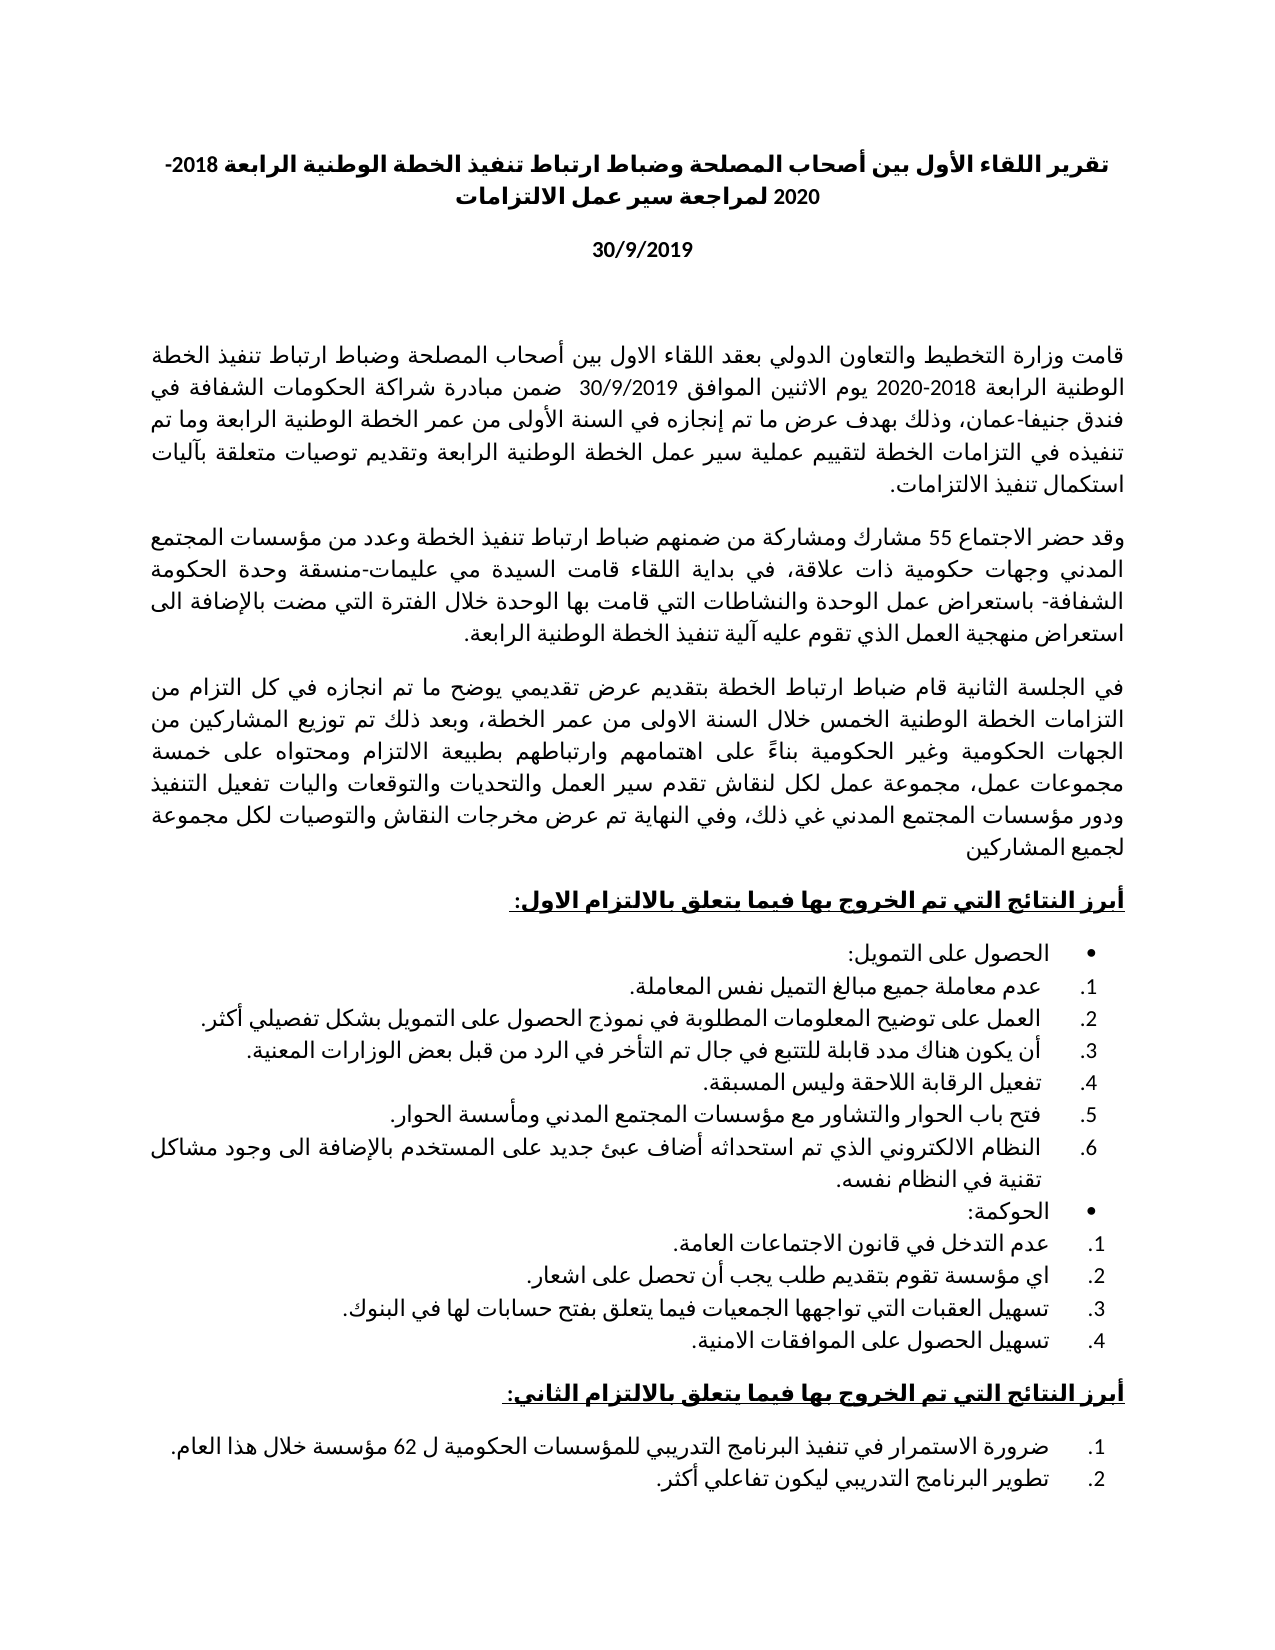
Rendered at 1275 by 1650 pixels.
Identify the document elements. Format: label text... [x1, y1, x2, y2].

text 30/9/2019 [150, 235, 1125, 263]
list الحصول على التمويل: [150, 939, 1087, 968]
list النظام الالكتروني الذي تم استحداثه أضاف عبئ جديد على المستخدم بالإضافة الى وجود مشاكل تقنية في النظام نفسه. [150, 1133, 1080, 1193]
list عدم التدخل في قانون الاجتماعات العامة. [150, 1229, 1087, 1257]
list عدم معاملة جميع مبالغ التميل نفس المعاملة. [150, 972, 1080, 1000]
text قامت وزارة التخطيط والتعاون الدولي بعقد اللقاء الاول بين أصحاب المصلحة وضباط ارتباط تنفيذ الخطة الوطنية الرابعة 2018-2020 يوم الاثنين الموافق 30/9/2019 ضمن مبادرة شراكة الحكومات الشفافة في فندق جنيفا-عمان، وذلك بهدف عرض ما تم إنجازه في السنة الأولى من عمر الخطة الوطنية الرابعة وما تم تنفيذه في التزامات الخطة لتقييم عملية سير عمل الخطة الوطنية الرابعة وتقديم توصيات متعلقة بآليات استكمال تنفيذ الالتزامات. [150, 341, 1125, 498]
list تطوير البرنامج التدريبي ليكون تفاعلي أكثر. [150, 1464, 1087, 1492]
list تسهيل الحصول على الموافقات الامنية. [150, 1326, 1087, 1354]
list فتح باب الحوار والتشاور مع مؤسسات المجتمع المدني ومأسسة الحوار. [150, 1101, 1080, 1128]
text في الجلسة الثانية قام ضباط ارتباط الخطة بتقديم عرض تقديمي يوضح ما تم انجازه في كل التزام من التزامات الخطة الوطنية الخمس خلال السنة الاولى من عمر الخطة، وبعد ذلك تم توزيع المشاركين من الجهات الحكومية وغير الحكومية بناءً على اهتمامهم وارتباطهم بطبيعة الالتزام ومحتواه على خمسة مجموعات عمل، مجموعة عمل لكل لنقاش تقدم سير العمل والتحديات والتوقعات واليات تفعيل التنفيذ ودور مؤسسات المجتمع المدني غي ذلك، وفي النهاية تم عرض مخرجات النقاش والتوصيات لكل مجموعة لجميع المشاركين [150, 673, 1125, 862]
list العمل على توضيح المعلومات المطلوبة في نموذج الحصول على التمويل بشكل تفصيلي أكثر. [150, 1004, 1080, 1032]
list أن يكون هناك مدد قابلة للتتبع في جال تم التأخر في الرد من قبل بعض الوزارات المعنية. [150, 1036, 1080, 1064]
list تفعيل الرقابة اللاحقة وليس المسبقة. [150, 1068, 1080, 1096]
list اي مؤسسة تقوم بتقديم طلب يجب أن تحصل على اشعار. [150, 1261, 1087, 1289]
text وقد حضر الاجتماع 55 مشارك ومشاركة من ضمنهم ضباط ارتباط تنفيذ الخطة وعدد من مؤسسات المجتمع المدني وجهات حكومية ذات علاقة، في بداية اللقاء قامت السيدة مي عليمات-منسقة وحدة الحكومة الشفافة- باستعراض عمل الوحدة والنشاطات التي قامت بها الوحدة خلال الفترة التي مضت بالإضافة الى استعراض منهجية العمل الذي تقوم عليه آلية تنفيذ الخطة الوطنية الرابعة. [150, 523, 1125, 648]
list ضرورة الاستمرار في تنفيذ البرنامج التدريبي للمؤسسات الحكومية ل 62 مؤسسة خلال هذا العام. [150, 1432, 1087, 1460]
text أبرز النتائج التي تم الخروج بها فيما يتعلق بالالتزام الاول: [150, 887, 1125, 914]
list تسهيل العقبات التي تواجهها الجمعيات فيما يتعلق بفتح حسابات لها في البنوك. [150, 1294, 1087, 1322]
text أبرز النتائج التي تم الخروج بها فيما يتعلق بالالتزام الثاني: [150, 1379, 1125, 1407]
list الحوكمة: [150, 1197, 1087, 1225]
text تقرير اللقاء الأول بين أصحاب المصلحة وضباط ارتباط تنفيذ الخطة الوطنية الرابعة 2018-2020 لمراجعة سير عمل الالتزامات [150, 150, 1125, 210]
